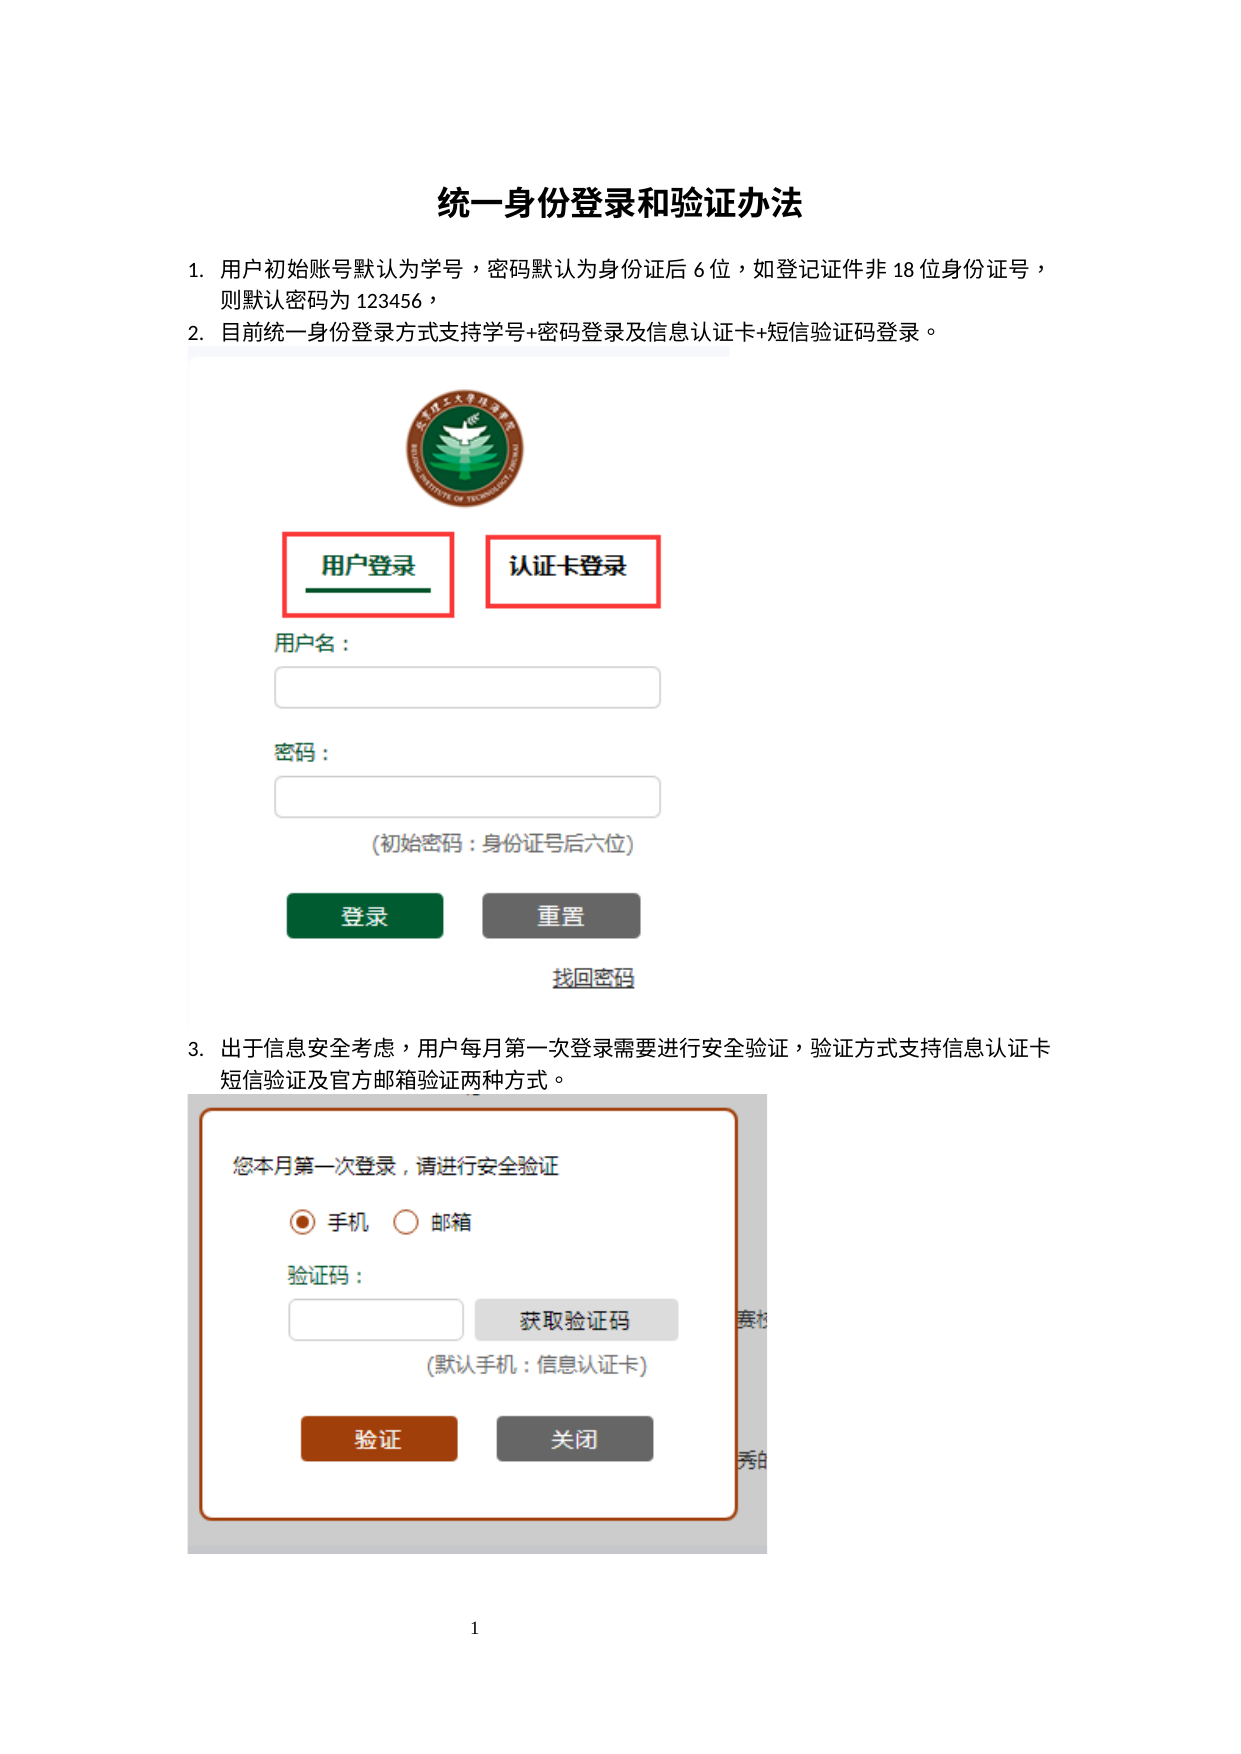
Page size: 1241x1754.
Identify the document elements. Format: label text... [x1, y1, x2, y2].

list 用户初始账号默认为学号，密码默认为身份证后6位，如登记证件非18位身份证号，则默认密码为123456， [187, 252, 1053, 315]
picture [187, 1094, 768, 1554]
picture [187, 346, 730, 1031]
list 出于信息安全考虑，用户每月第一次登录需要进行安全验证，验证方式支持信息认证卡短信验证及官方邮箱验证两种方式。 [187, 1031, 1053, 1094]
list 目前统一身份登录方式支持学号+密码登录及信息认证卡+短信验证码登录。 [187, 315, 1053, 347]
text 统一身份登录和验证办法 [187, 177, 1053, 225]
